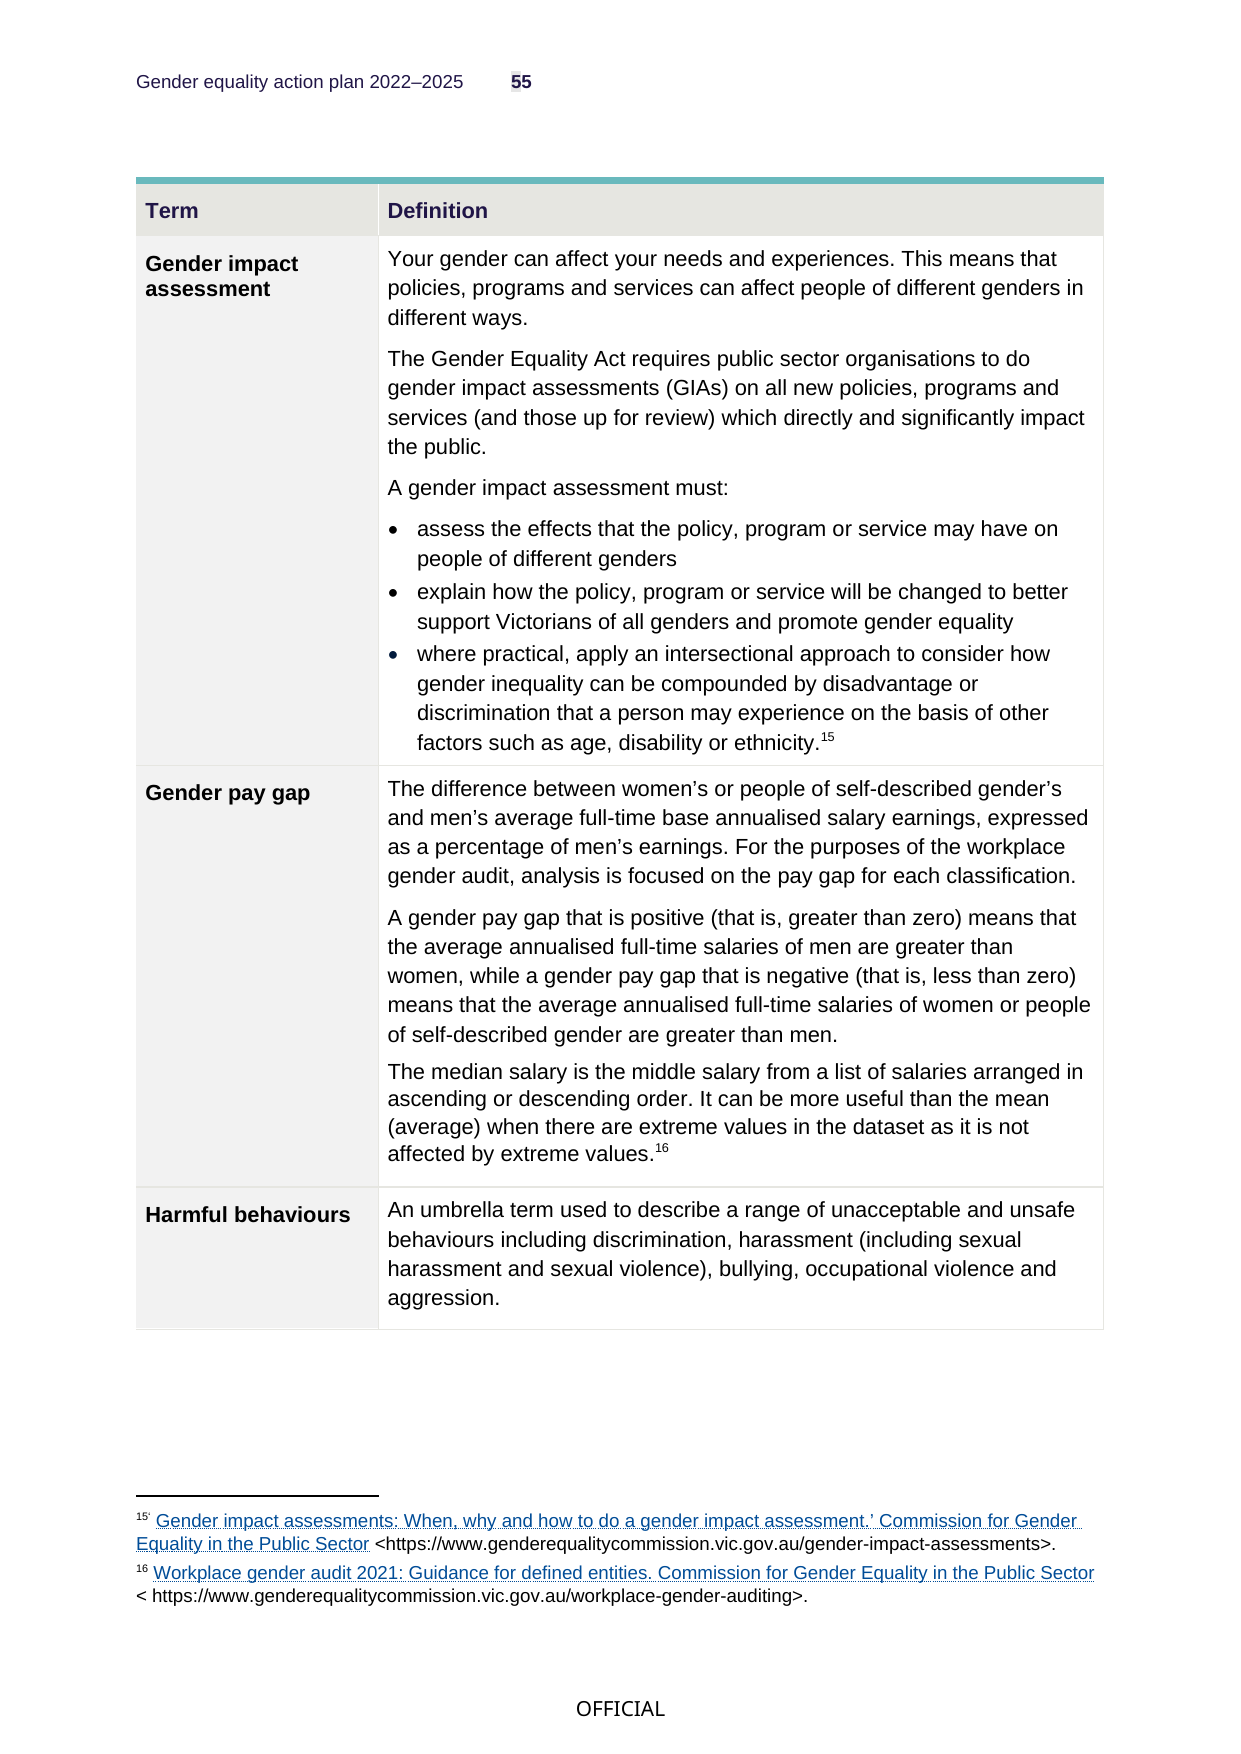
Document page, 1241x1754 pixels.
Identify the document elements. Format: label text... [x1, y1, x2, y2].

table_header Definition [379, 184, 1104, 235]
table_cell Harmful behaviours [136, 1188, 378, 1328]
table_cell Your gender can affect your needs and experiences. This means that policies, programs and services can affect people of different genders in different ways. The Gender Equality Act requires public sector organisations to do gender impact assessments (GIAs) on all new policies, programs and services (and those up for review) which directly and significantly impact the public. A gender impact assessment must: assess the effects that the policy, program or service may have on people of different genders explain how the policy, program or service will be changed to better support Victorians of all genders and promote gender equality where practical, apply an intersectional approach to consider how gender inequality can be compounded by disadvantage or discrimination that a person may experience on the basis of other factors such as age, disability or ethnicity. [379, 236, 1103, 765]
table_cell The difference between women’s or people of self-described gender’s and men’s average full-time base annualised salary earnings, expressed as a percentage of men’s earnings. For the purposes of the workplace gender audit, analysis is focused on the pay gap for each classification. A gender pay gap that is positive (that is, greater than zero) means that the average annualised full-time salaries of men are greater than women, while a gender pay gap that is negative (that is, less than zero) means that the average annualised full-time salaries of women or people of self-described gender are greater than men. The median salary is the middle salary from a list of salaries arranged in ascending or descending order. It can be more useful than the mean (average) when there are extreme values in the dataset as it is not affected by extreme values. [379, 766, 1103, 1186]
table_cell Gender impact assessment [136, 236, 378, 765]
table_cell Gender pay gap [136, 766, 378, 1186]
table_cell An umbrella term used to describe a range of unacceptable and unsafe behaviours including discrimination, harassment (including sexual harassment and sexual violence), bullying, occupational violence and aggression. [379, 1188, 1103, 1328]
table_header Term [136, 184, 378, 235]
